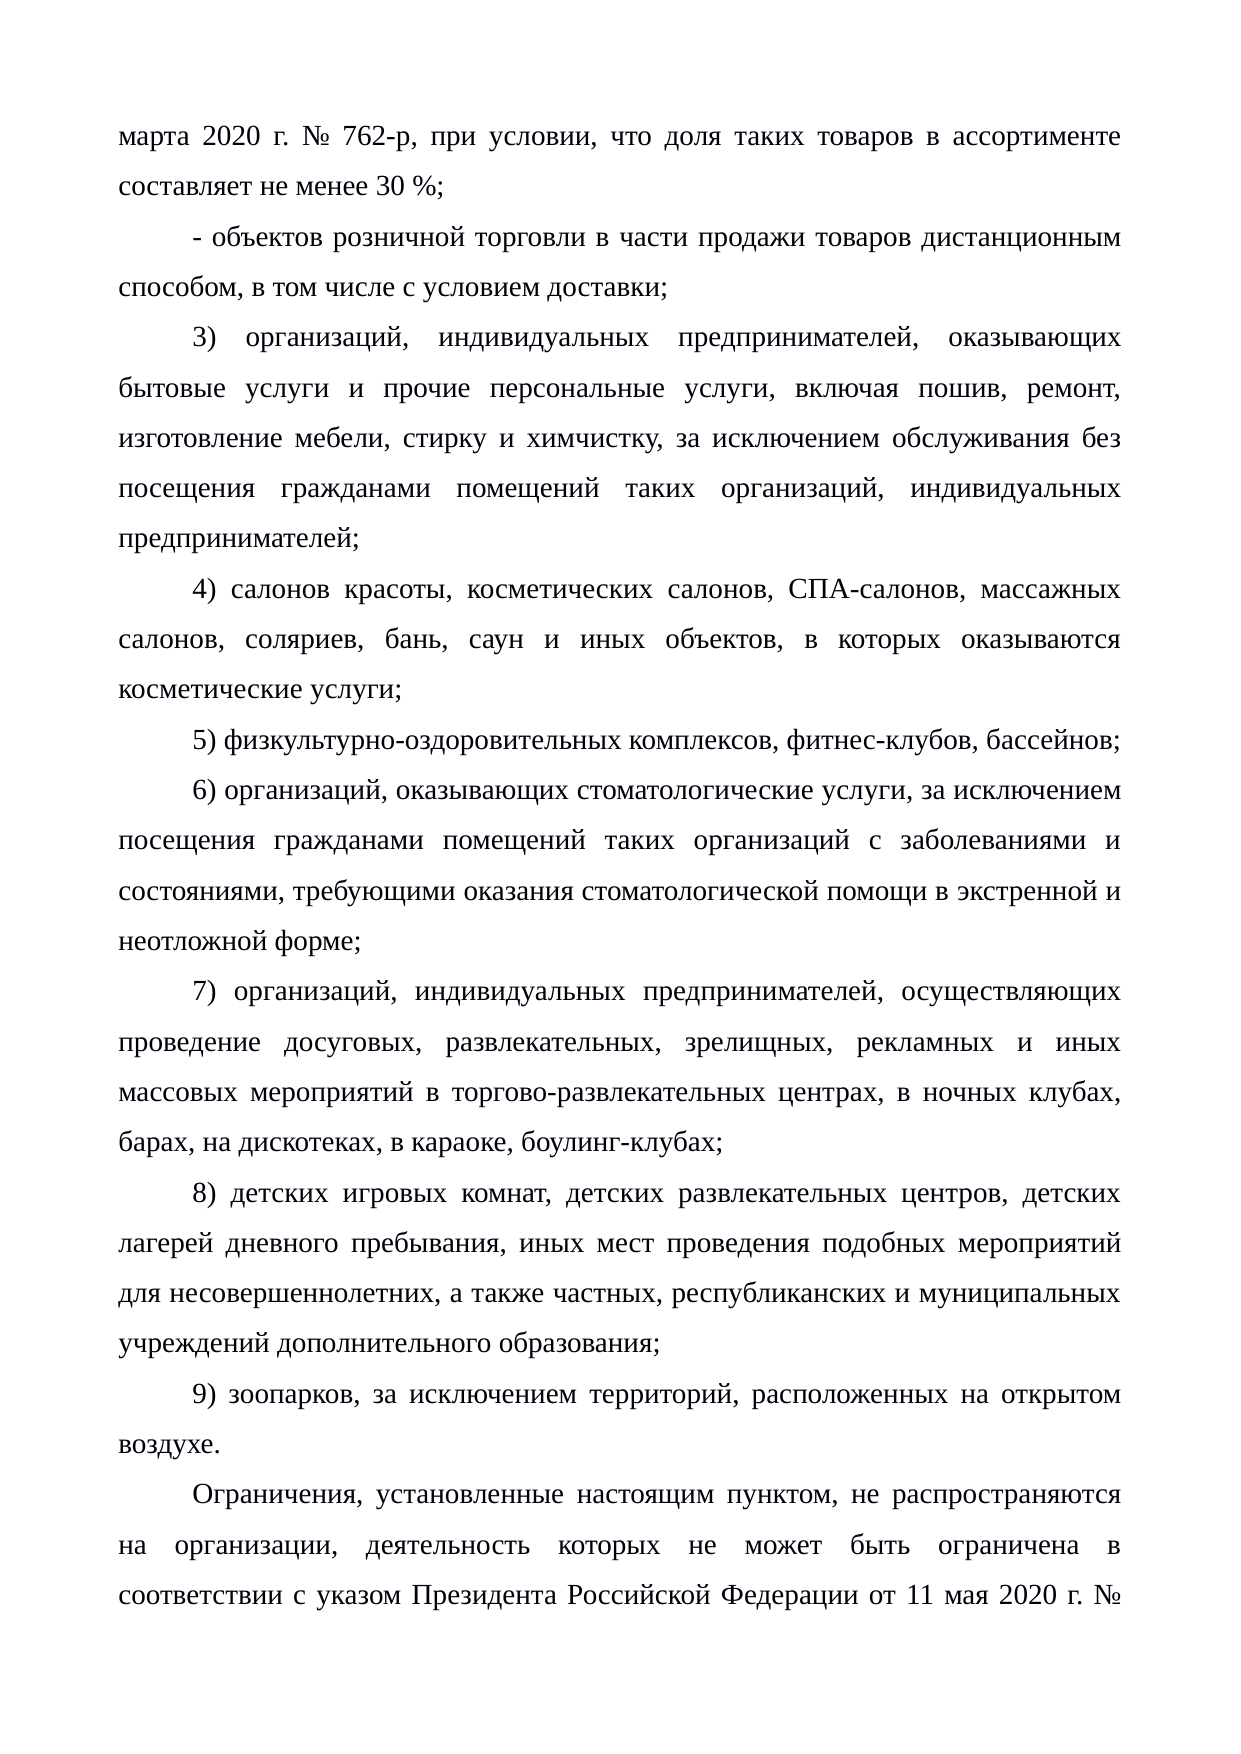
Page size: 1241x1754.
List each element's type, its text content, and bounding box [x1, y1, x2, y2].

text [118, 118, 1122, 202]
text 5) физкультурно-оздоровительных комплексов, фитнес-клубов, бассейнов; [118, 722, 1122, 755]
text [118, 1477, 1122, 1611]
text 3) организаций, индивидуальных предпринимателей, оказывающих бытовые услуги и прочие персональные услуги, включая пошив, ремонт, изготовление мебели, стирку и химчистку, за исключением обслуживания без посещения гражданами помещений таких организаций, индивидуальных предпринимателей; [118, 319, 1122, 554]
text - объектов розничной торговли в части продажи товаров дистанционным способом, в том числе с условием доставки; [118, 219, 1122, 303]
text 7) организаций, индивидуальных предпринимателей, осуществляющих проведение досуговых, развлекательных, зрелищных, рекламных и иных массовых мероприятий в торгово-развлекательных центрах, в ночных клубах, барах, на дискотеках, в караоке, боулинг-клубах; [118, 973, 1122, 1158]
text 9) зоопарков, за исключением территорий, расположенных на открытом воздухе. [118, 1376, 1122, 1460]
text 4) салонов красоты, косметических салонов, СПА-салонов, массажных салонов, соляриев, бань, саун и иных объектов, в которых оказываются косметические услуги; [118, 571, 1122, 705]
text 8) детских игровых комнат, детских развлекательных центров, детских лагерей дневного пребывания, иных мест проведения подобных мероприятий для несовершеннолетних, а также частных, республиканских и муниципальных учреждений дополнительного образования; [118, 1175, 1122, 1359]
text 6) организаций, оказывающих стоматологические услуги, за исключением посещения гражданами помещений таких организаций с заболеваниями и состояниями, требующими оказания стоматологической помощи в экстренной и неотложной форме; [118, 772, 1122, 957]
